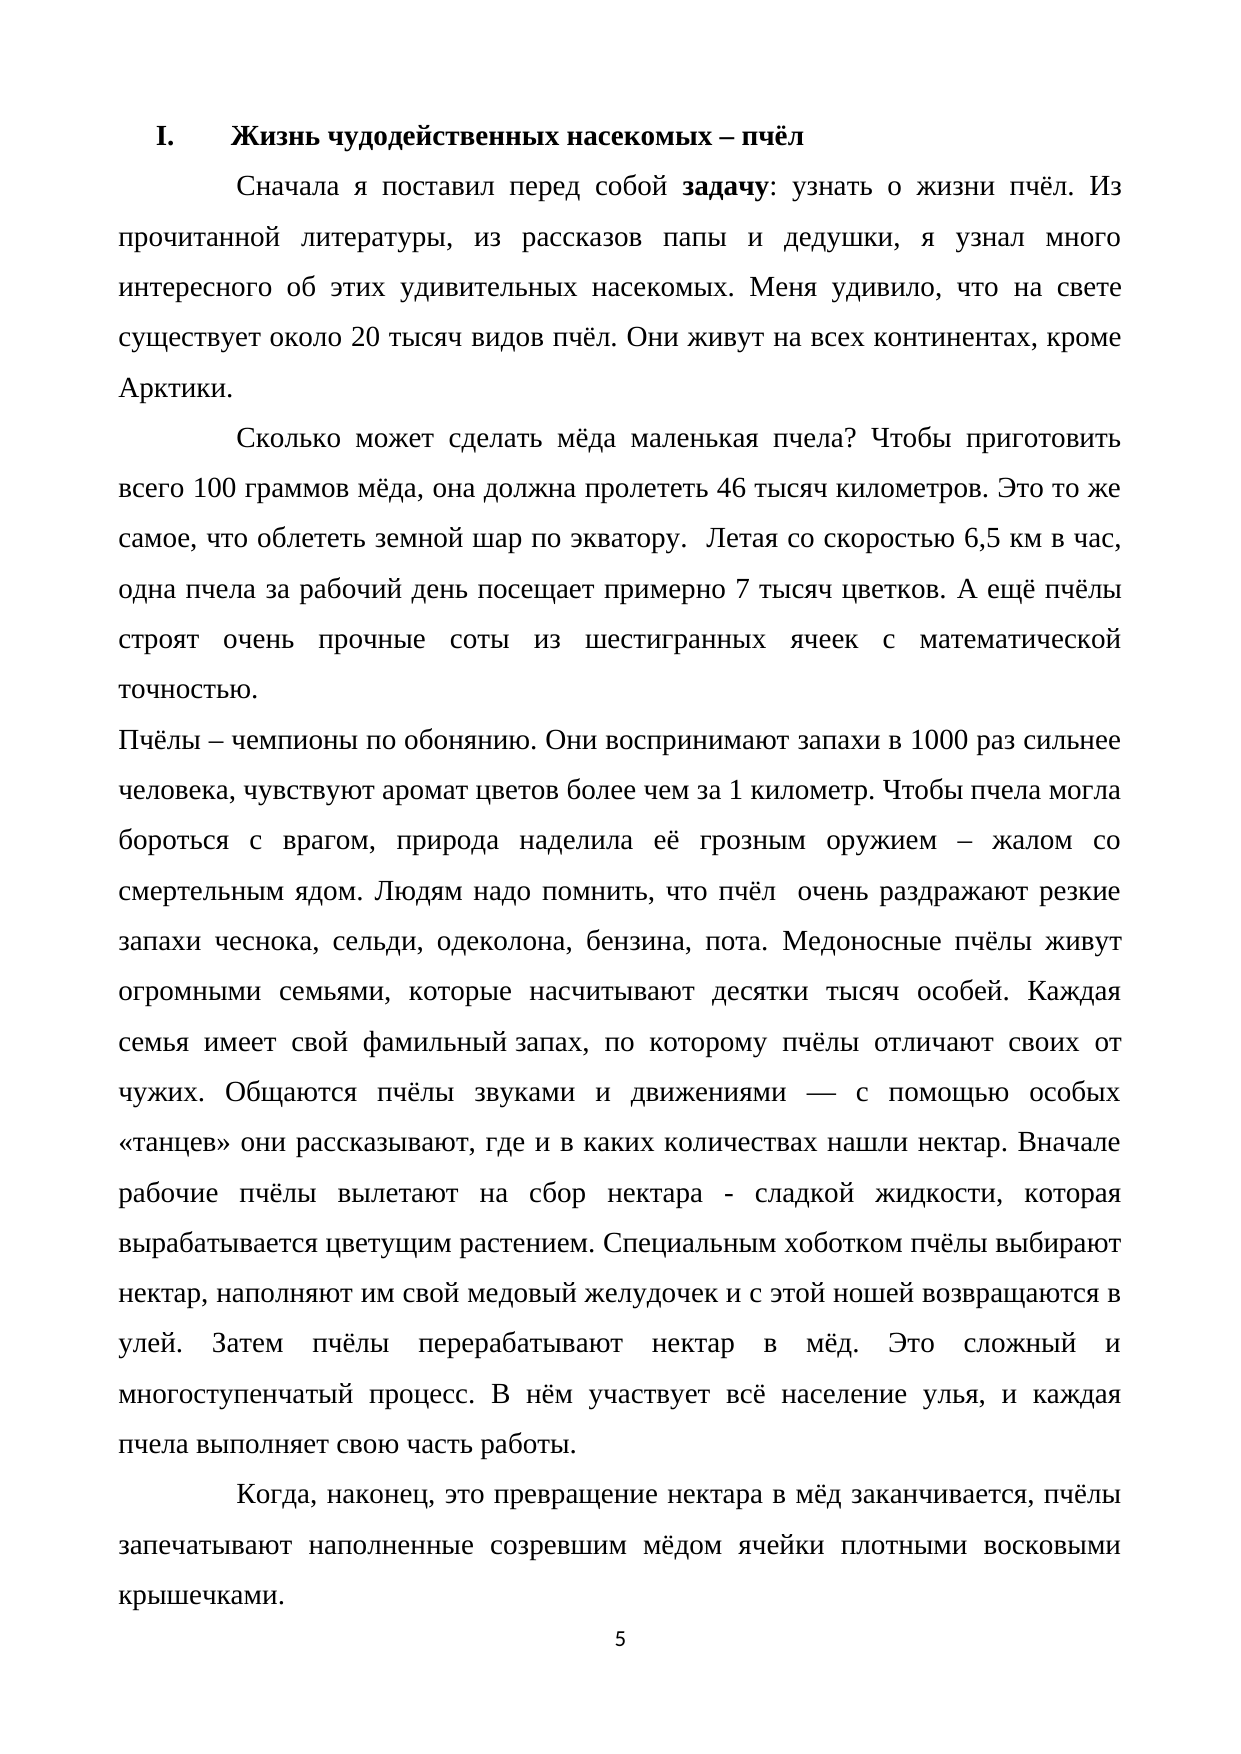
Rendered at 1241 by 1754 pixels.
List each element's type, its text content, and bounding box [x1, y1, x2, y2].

list Жизнь чудодейственных насекомых – пчёл [156, 118, 1122, 152]
list Сначала я поставил перед собой задачу: узнать о жизни пчёл. Из прочитанной литературы, из рассказов папы и дедушки, я узнал много интересного об этих удивительных насекомых. Меня удивило, что на свете существует около 20 тысяч видов пчёл. Они живут на всех континентах, кроме Арктики. [118, 168, 1122, 403]
list Когда, наконец, это превращение нектара в мёд заканчивается, пчёлы запечатывают наполненные созревшим мёдом ячейки плотными восковыми крышечками. [118, 1477, 1122, 1611]
list Сколько может сделать мёда маленькая пчела? Чтобы приготовить всего 100 граммов мёда, она должна пролететь 46 тысяч километров. Это то же самое, что облететь земной шар по экватору. Летая со скоростью 6,5 км в час, одна пчела за рабочий день посещает примерно 7 тысяч цветков. А ещё пчёлы строят очень прочные соты из шестигранных ячеек с математической точностью. Пчёлы – чемпионы по обонянию. Они воспринимают запахи в 1000 раз сильнее человека, чувствуют аромат цветов более чем за 1 километр. Чтобы пчела могла бороться с врагом, природа наделила её грозным оружием – жалом со смертельным ядом. Людям надо помнить, что пчёл очень раздражают резкие запахи чеснока, сельди, одеколона, бензина, пота. Медоносные пчёлы живут огромными семьями, которые насчитывают десятки тысяч особей. Каждая семья имеет свой фамильный запах, по которому пчёлы отличают своих от чужих. Общаются пчёлы звуками и движениями — с помощью особых «танцев» они рассказывают, где и в каких количествах нашли нектар. Вначале рабочие пчёлы вылетают на сбор нектара - сладкой жидкости, которая вырабатывается цветущим растением. Специальным хоботком пчёлы выбирают нектар, наполняют им свой медовый желудочек и с этой ношей возвращаются в улей. Затем пчёлы перерабатывают нектар в мёд. Это сложный и многоступенчатый процесс. В нём участвует всё население улья, и каждая пчела выполняет свою часть работы. [118, 420, 1122, 1460]
